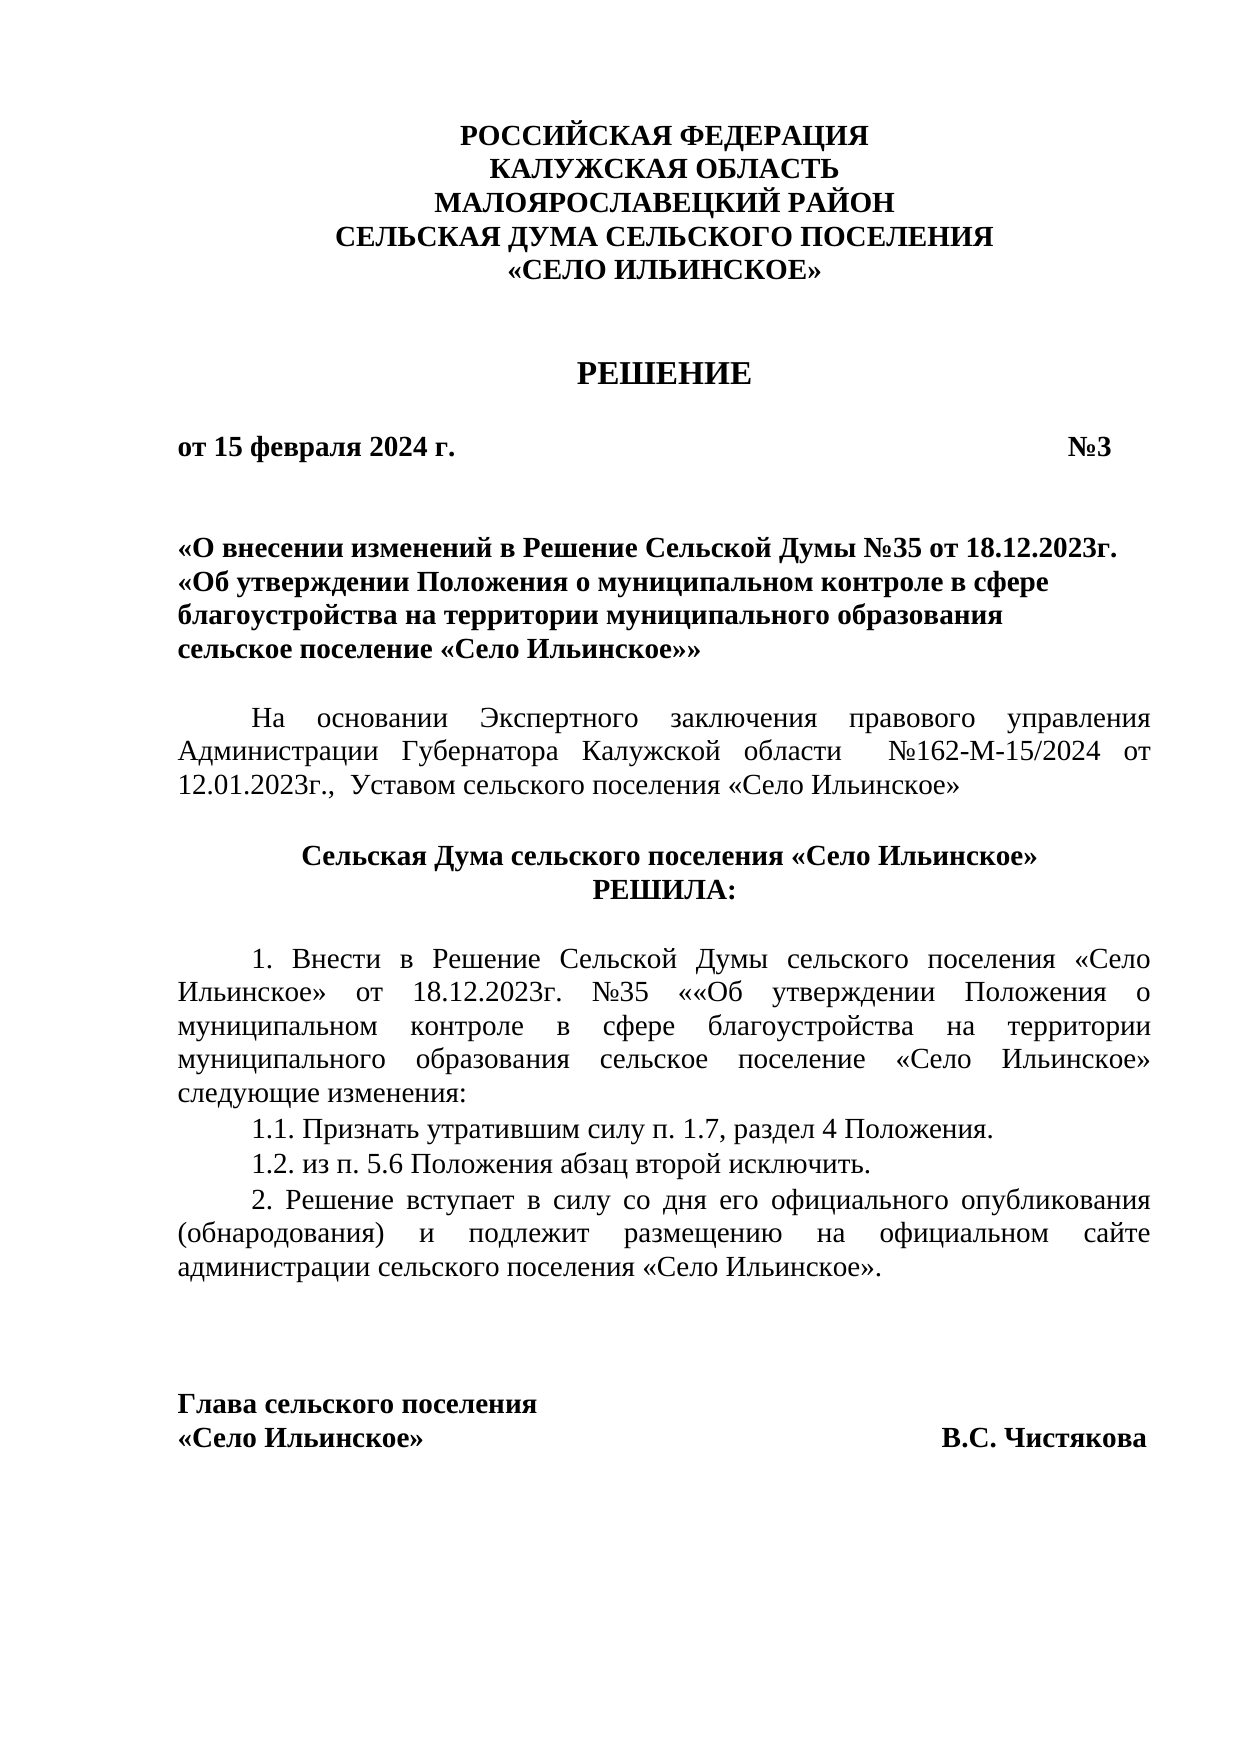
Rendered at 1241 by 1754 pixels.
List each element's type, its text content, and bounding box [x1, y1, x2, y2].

text 2. Решение вступает в силу со дня его официального опубликования (обнародования) и подлежит размещению на официальном сайте администрации сельского поселения «Село Ильинское». [177, 1182, 1152, 1283]
text 1. Внести в Решение Сельской Думы сельского поселения «Село Ильинское» от 18.12.2023г. №35 ««Об утверждении Положения о муниципальном контроле в сфере благоустройства на территории муниципального образования сельское поселение «Село Ильинское» следующие изменения: [177, 941, 1152, 1109]
text Сельская Дума сельского поселения «Село Ильинское» [177, 838, 1152, 872]
text от 15 февраля 2024 г. №3 [177, 429, 1152, 463]
text На основании Экспертного заключения правового управления Администрации Губернатора Калужской области №162-М-15/2024 от 12.01.2023г., Уставом сельского поселения «Село Ильинское» [177, 700, 1152, 801]
text РЕШЕНИЕ [177, 353, 1152, 391]
text РЕШИЛА: [177, 872, 1152, 905]
text КАЛУЖСКАЯ ОБЛАСТЬ [177, 152, 1152, 185]
text «СЕЛО ИЛЬИНСКОЕ» [177, 252, 1152, 286]
text «Село Ильинское» В.С. Чистякова [177, 1420, 1152, 1453]
text сельское поселение «Село Ильинское»» [177, 631, 1152, 664]
text 1.1. Признать утратившим силу п. 1.7, раздел 4 Положения. [177, 1111, 1152, 1144]
text СЕЛЬСКАЯ ДУМА СЕЛЬСКОГО ПОСЕЛЕНИЯ [177, 219, 1152, 252]
text РОССИЙСКАЯ ФЕДЕРАЦИЯ [177, 118, 1152, 152]
text «О внесении изменений в Решение Сельской Думы №35 от 18.12.2023г. «Об утверждении Положения о муниципальном контроле в сфере [177, 497, 1152, 597]
text благоустройства на территории муниципального образования [177, 597, 1152, 631]
text Глава сельского поселения [177, 1386, 1152, 1420]
text МАЛОЯРОСЛАВЕЦКИЙ РАЙОН [177, 185, 1152, 219]
text 1.2. из п. 5.6 Положения абзац второй исключить. [177, 1146, 1152, 1180]
